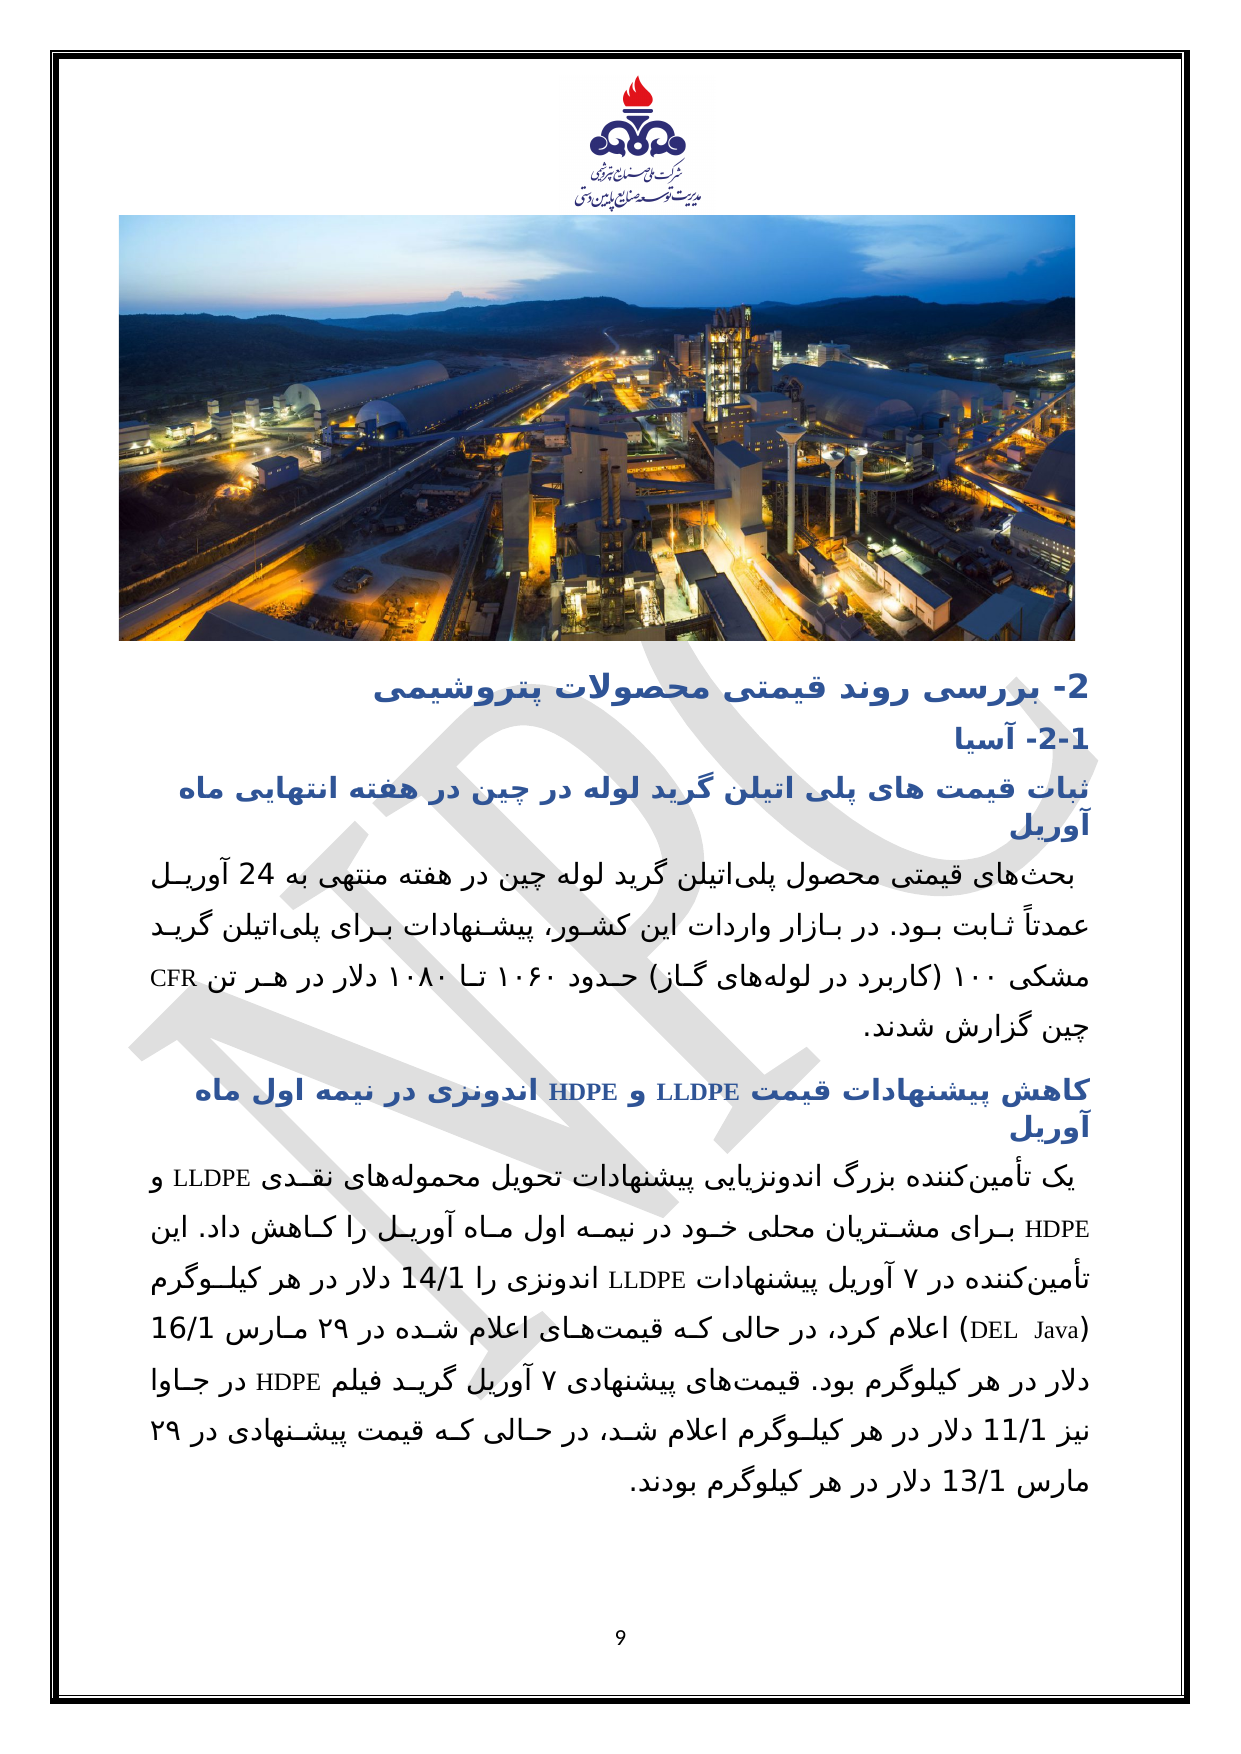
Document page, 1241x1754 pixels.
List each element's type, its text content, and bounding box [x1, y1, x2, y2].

subtitle ثبات قیمت های پلی اتیلن گرید لوله در چین در هفته انتهایی ماه آوریل [150, 771, 1090, 842]
subtitle 2- بررسی روند قیمتی محصولات پتروشیمی [150, 668, 1090, 706]
subtitle 2-1- آسیا [150, 722, 1090, 756]
subtitle کاهش پیشنهادات قیمت LLDPE و HDPE اندونزی در نیمه اول ماه آوریل [150, 1073, 1090, 1144]
picture [118, 75, 1075, 641]
text بحث‌های قیمتی محصول پلی‌اتیلن گرید لوله چین در هفته منتهی به 24 آوریل عمدتاً ثابت بود. در بازار واردات این کشور، پیشنهادات برای پلی‌اتیلن گرید مشکی ۱۰۰ (کاربرد در لوله‌های گاز) حدود ۱۰۶۰ تا ۱۰۸۰ دلار در هر تن CFR چین گزارش شدند. [150, 857, 1090, 1044]
text یک تأمین‌کننده بزرگ اندونزیایی پیشنهادات تحویل محموله‌های نقدی LLDPE و HDPE برای مشتریان محلی خود در نیمه اول ماه آوریل را کاهش داد. این تأمین‌کننده در ۷ آوریل پیشنهادات LLDPE اندونزی را 14/1 دلار در هر کیلوگرم (DEL Java) اعلام کرد، در حالی که قیمت‌های اعلام شده در ۲۹ مارس 16/1 دلار در هر کیلوگرم بود. قیمت‌های پیشنهادی ۷ آوریل گرید فیلم HDPE در جاوا نیز 11/1 دلار در هر کیلوگرم اعلام شد، در حالی که قیمت پیشنهادی در ۲۹ مارس 13/1 دلار در هر کیلوگرم بودند. [150, 1159, 1090, 1499]
